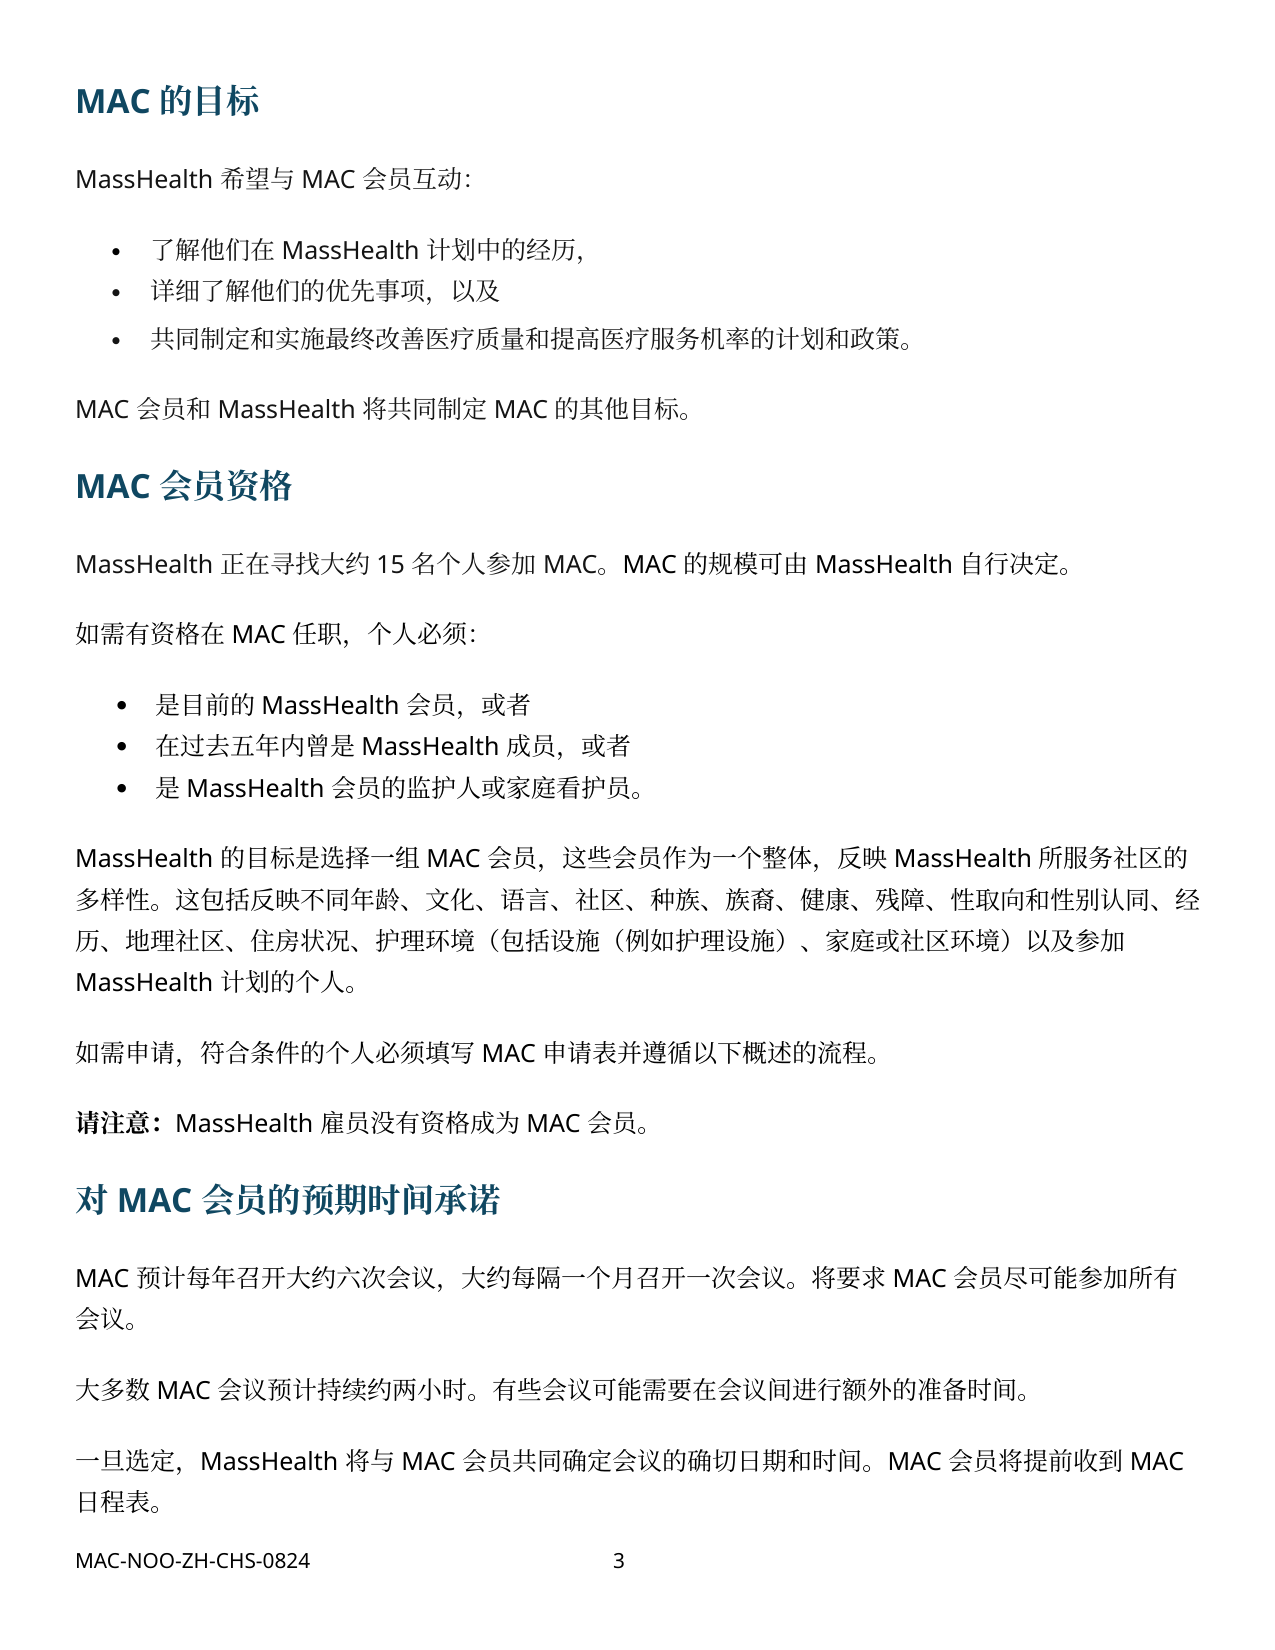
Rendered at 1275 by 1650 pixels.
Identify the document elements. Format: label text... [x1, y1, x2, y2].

text MAC 预计每年召开大约六次会议，大约每隔一个月召开一次会议。将要求 MAC 会员尽可能参加所有会议。 [75, 1259, 1200, 1336]
text 如需有资格在 MAC 任职，个人必须： [75, 615, 1200, 651]
subtitle MAC 会员资格 [75, 460, 1200, 508]
text MAC 会员和 MassHealth 将共同制定 MAC 的其他目标。 [75, 390, 1200, 426]
list 共同制定和实施最终改善医疗质量和提高医疗服务机率的计划和政策。 [112, 319, 1200, 355]
text MassHealth 希望与 MAC 会员互动： [75, 160, 1200, 196]
subtitle 对 MAC 会员的预期时间承诺 [75, 1174, 1200, 1222]
text 如需申请，符合条件的个人必须填写 MAC 申请表并遵循以下概述的流程。 [75, 1033, 1200, 1069]
text 一旦选定，MassHealth 将与 MAC 会员共同确定会议的确切日期和时间。MAC 会员将提前收到 MAC 日程表。 [75, 1441, 1200, 1518]
subtitle MAC 的目标 [75, 75, 1200, 123]
text MassHealth 的目标是选择一组 MAC 会员，这些会员作为一个整体，反映 MassHealth 所服务社区的多样性。这包括反映不同年龄、文化、语言、社区、种族、族裔、健康、残障、性取向和性别认同、经历、地理社区、住房状况、护理环境（包括设施（例如护理设施）、家庭或社区环境）以及参加 MassHealth 计划的个人。 [75, 839, 1200, 999]
text 请注意：MassHealth 雇员没有资格成为 MAC 会员。 [75, 1104, 1200, 1140]
list 是 MassHealth 会员的监护人或家庭看护员。 [117, 768, 1200, 804]
list 是目前的 MassHealth 会员，或者 [117, 686, 1200, 722]
text 大多数 MAC 会议预计持续约两小时。有些会议可能需要在会议间进行额外的准备时间。 [75, 1371, 1200, 1407]
list 了解他们在 MassHealth 计划中的经历， [112, 230, 1200, 266]
list 详细了解他们的优先事项，以及 [112, 272, 1200, 308]
list 在过去五年内曾是 MassHealth 成员，或者 [117, 727, 1200, 763]
text MassHealth 正在寻找大约 15 名个人参加 MAC。MAC 的规模可由 MassHealth 自行决定。 [75, 545, 1200, 581]
